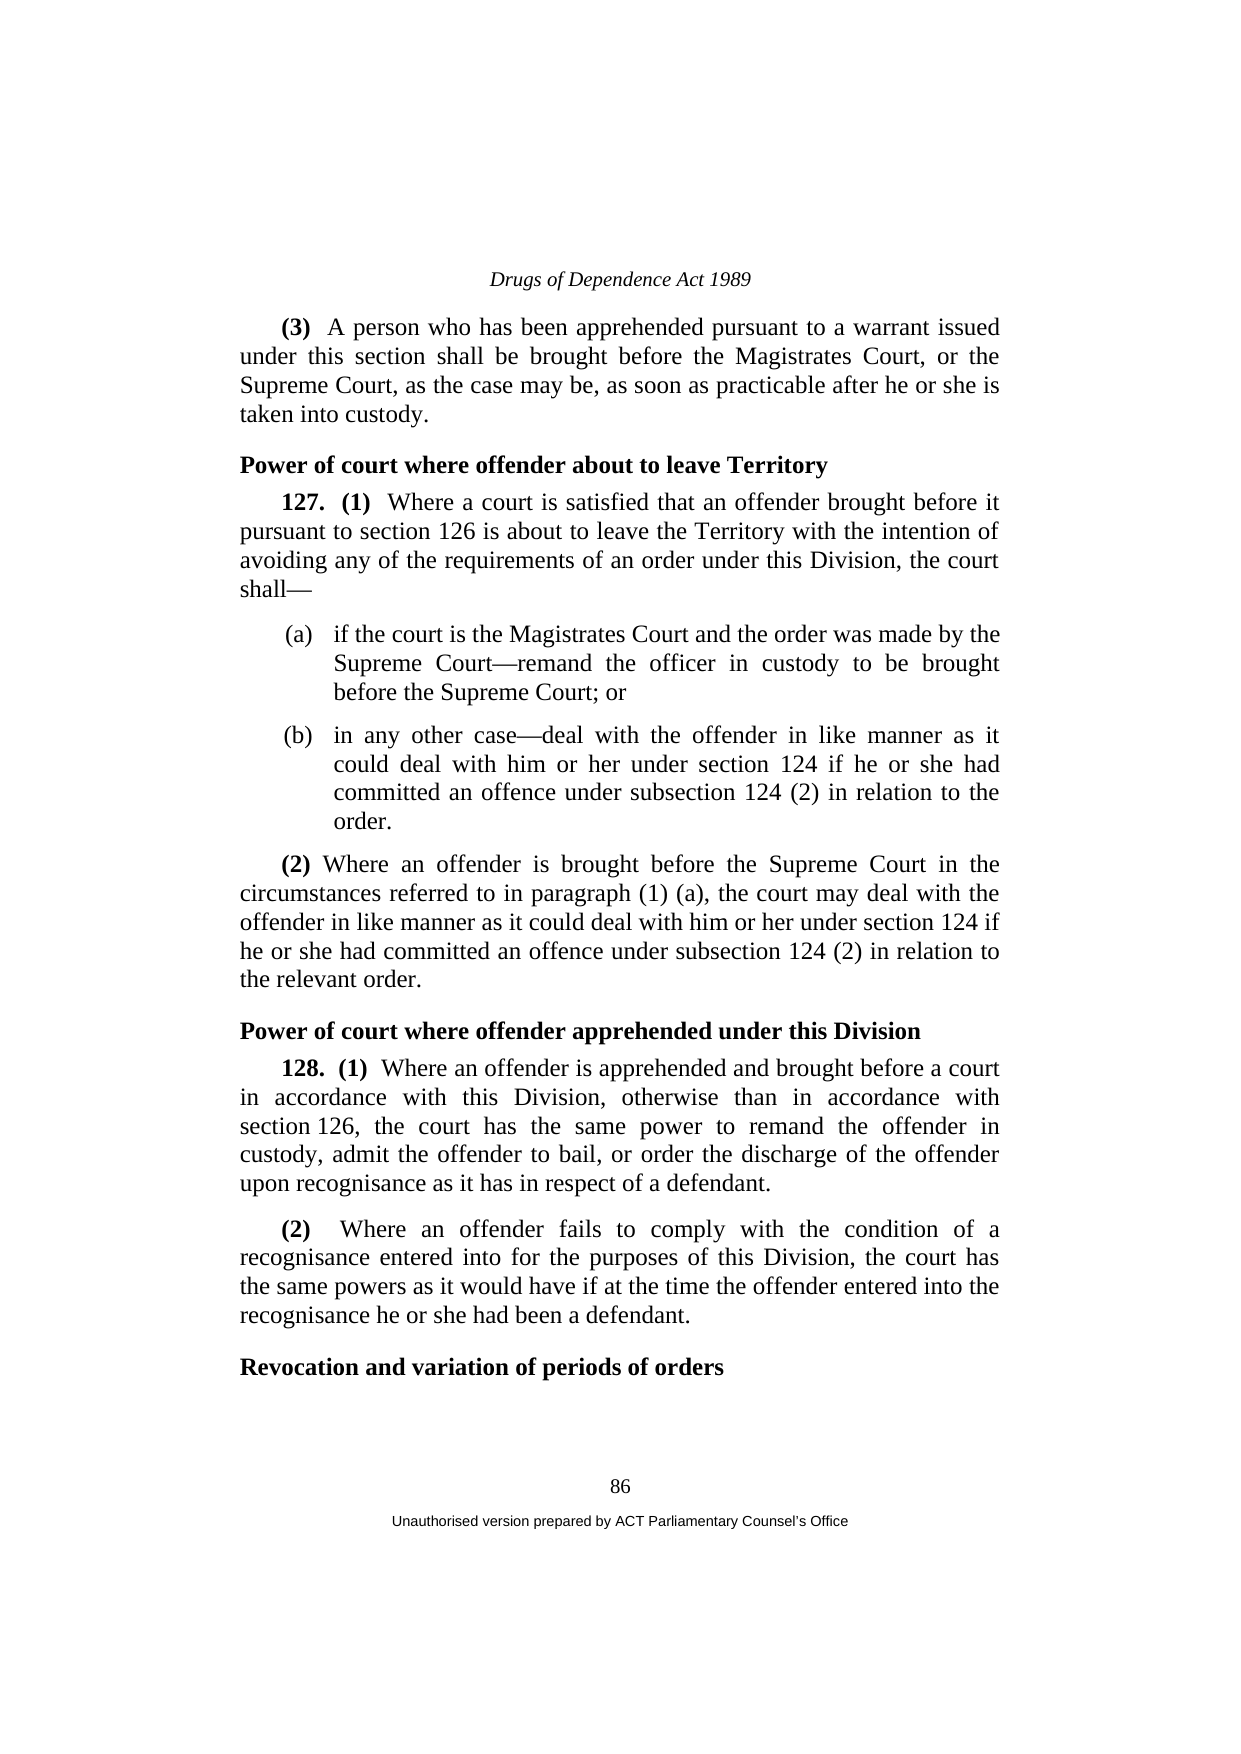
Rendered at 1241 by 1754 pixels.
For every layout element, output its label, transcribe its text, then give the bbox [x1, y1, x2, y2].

text (b) in any other case—deal with the offender in like manner as it could deal with him or her under section 124 if he or she had committed an offence under subsection 124 (2) in relation to the order. [239, 720, 1001, 835]
subtitle Power of court where offender apprehended under this Division [239, 1016, 1001, 1045]
text (2) Where an offender fails to comply with the condition of a recognisance entered into for the purposes of this Division, the court has the same powers as it would have if at the time the offender entered into the recognisance he or she had been a defendant. [239, 1214, 1001, 1329]
subtitle Power of court where offender about to leave Territory [239, 450, 1001, 479]
text (a) if the court is the Magistrates Court and the order was made by the Supreme Court—remand the officer in custody to be brought before the Supreme Court; or [239, 619, 1001, 705]
text (2) Where an offender is brought before the Supreme Court in the circumstances referred to in paragraph (1) (a), the court may deal with the offender in like manner as it could deal with him or her under section 124 if he or she had committed an offence under subsection 124 (2) in relation to the relevant order. [239, 849, 1001, 993]
text (3) A person who has been apprehended pursuant to a warrant issued under this section shall be brought before the Magistrates Court, or the Supreme Court, as the case may be, as soon as practicable after he or she is taken into custody. [239, 312, 1001, 427]
text 128. (1) Where an offender is apprehended and brought before a court in accordance with this Division, otherwise than in accordance with section 126, the court has the same power to remand the offender in custody, admit the offender to bail, or order the discharge of the offender upon recognisance as it has in respect of a defendant. [239, 1053, 1001, 1197]
subtitle Revocation and variation of periods of orders [239, 1352, 1001, 1380]
text 127. (1) Where a court is satisfied that an offender brought before it pursuant to section 126 is about to leave the Territory with the intention of avoiding any of the requirements of an order under this Division, the court shall— [239, 487, 1001, 602]
